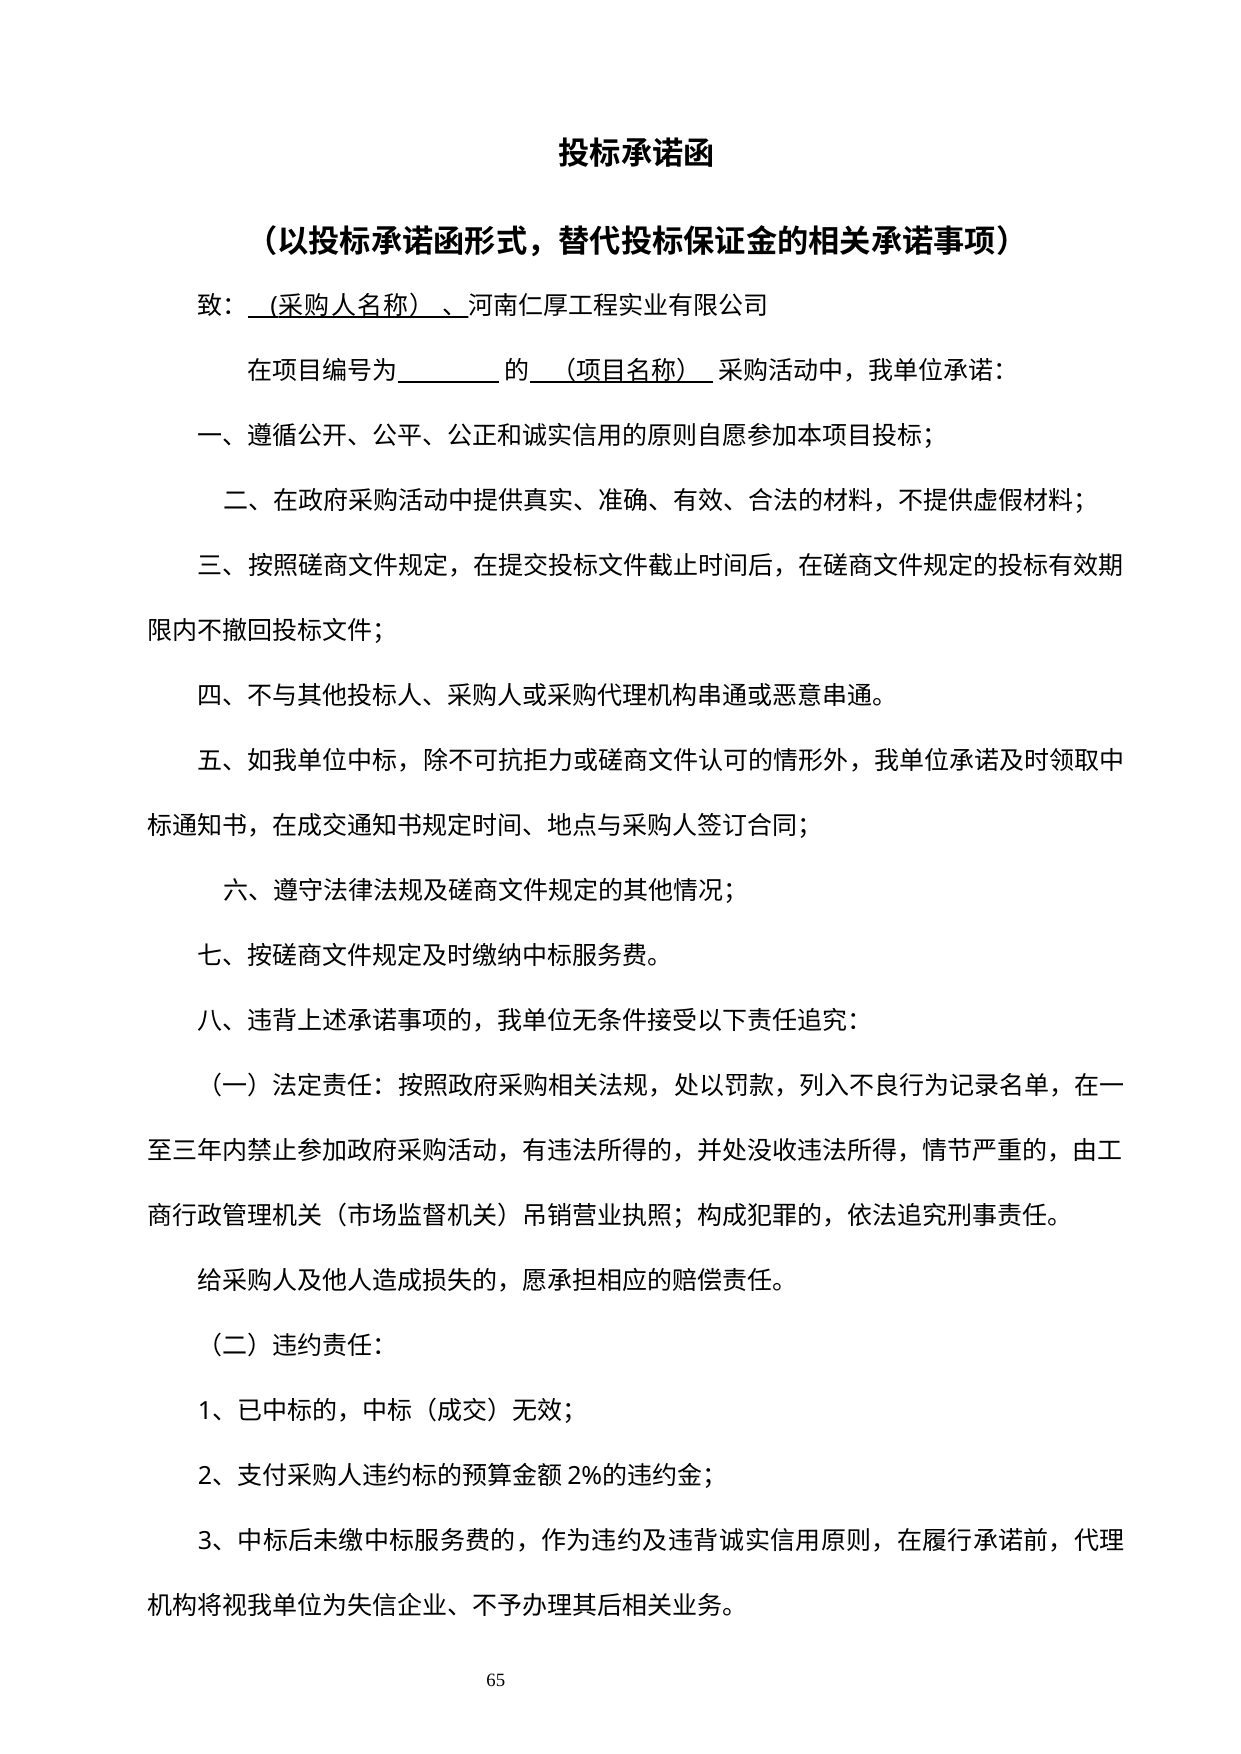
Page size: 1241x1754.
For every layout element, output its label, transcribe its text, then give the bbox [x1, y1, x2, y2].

text 给采购人及他人造成损失的，愿承担相应的赔偿责任。 [148, 1246, 1125, 1311]
text （二）违约责任： [148, 1311, 1125, 1376]
text 2、支付采购人违约标的预算金额2%的违约金； [148, 1441, 1125, 1506]
text 一、遵循公开、公平、公正和诚实信用的原则自愿参加本项目投标； [148, 401, 1125, 466]
text 1、已中标的，中标（成交）无效； [148, 1376, 1125, 1441]
text 七、按磋商文件规定及时缴纳中标服务费。 [148, 921, 1125, 986]
text 五、如我单位中标，除不可抗拒力或磋商文件认可的情形外，我单位承诺及时领取中标通知书，在成交通知书规定时间、地点与采购人签订合同； [148, 726, 1125, 856]
text 致： (采购人名称） 、河南仁厚工程实业有限公司 [148, 271, 1125, 336]
text 投标承诺函 [148, 118, 1125, 183]
text 四、不与其他投标人、采购人或采购代理机构串通或恶意串通。 [148, 661, 1125, 726]
text （以投标承诺函形式，替代投标保证金的相关承诺事项） [148, 206, 1125, 271]
text 3、中标后未缴中标服务费的，作为违约及违背诚实信用原则，在履行承诺前，代理机构将视我单位为失信企业、不予办理其后相关业务。 [148, 1506, 1125, 1636]
text （一）法定责任：按照政府采购相关法规，处以罚款，列入不良行为记录名单，在一至三年内禁止参加政府采购活动，有违法所得的，并处没收违法所得，情节严重的，由工商行政管理机关（市场监督机关）吊销营业执照；构成犯罪的，依法追究刑事责任。 [148, 1051, 1125, 1246]
text 八、违背上述承诺事项的，我单位无条件接受以下责任追究： [148, 986, 1125, 1051]
text 六、遵守法律法规及磋商文件规定的其他情况； [148, 856, 1125, 921]
text 三、按照磋商文件规定，在提交投标文件截止时间后，在磋商文件规定的投标有效期限内不撤回投标文件； [148, 531, 1125, 661]
text 在项目编号为 的 （项目名称） 采购活动中，我单位承诺： [148, 336, 1125, 401]
text 二、在政府采购活动中提供真实、准确、有效、合法的材料，不提供虚假材料； [148, 466, 1125, 531]
